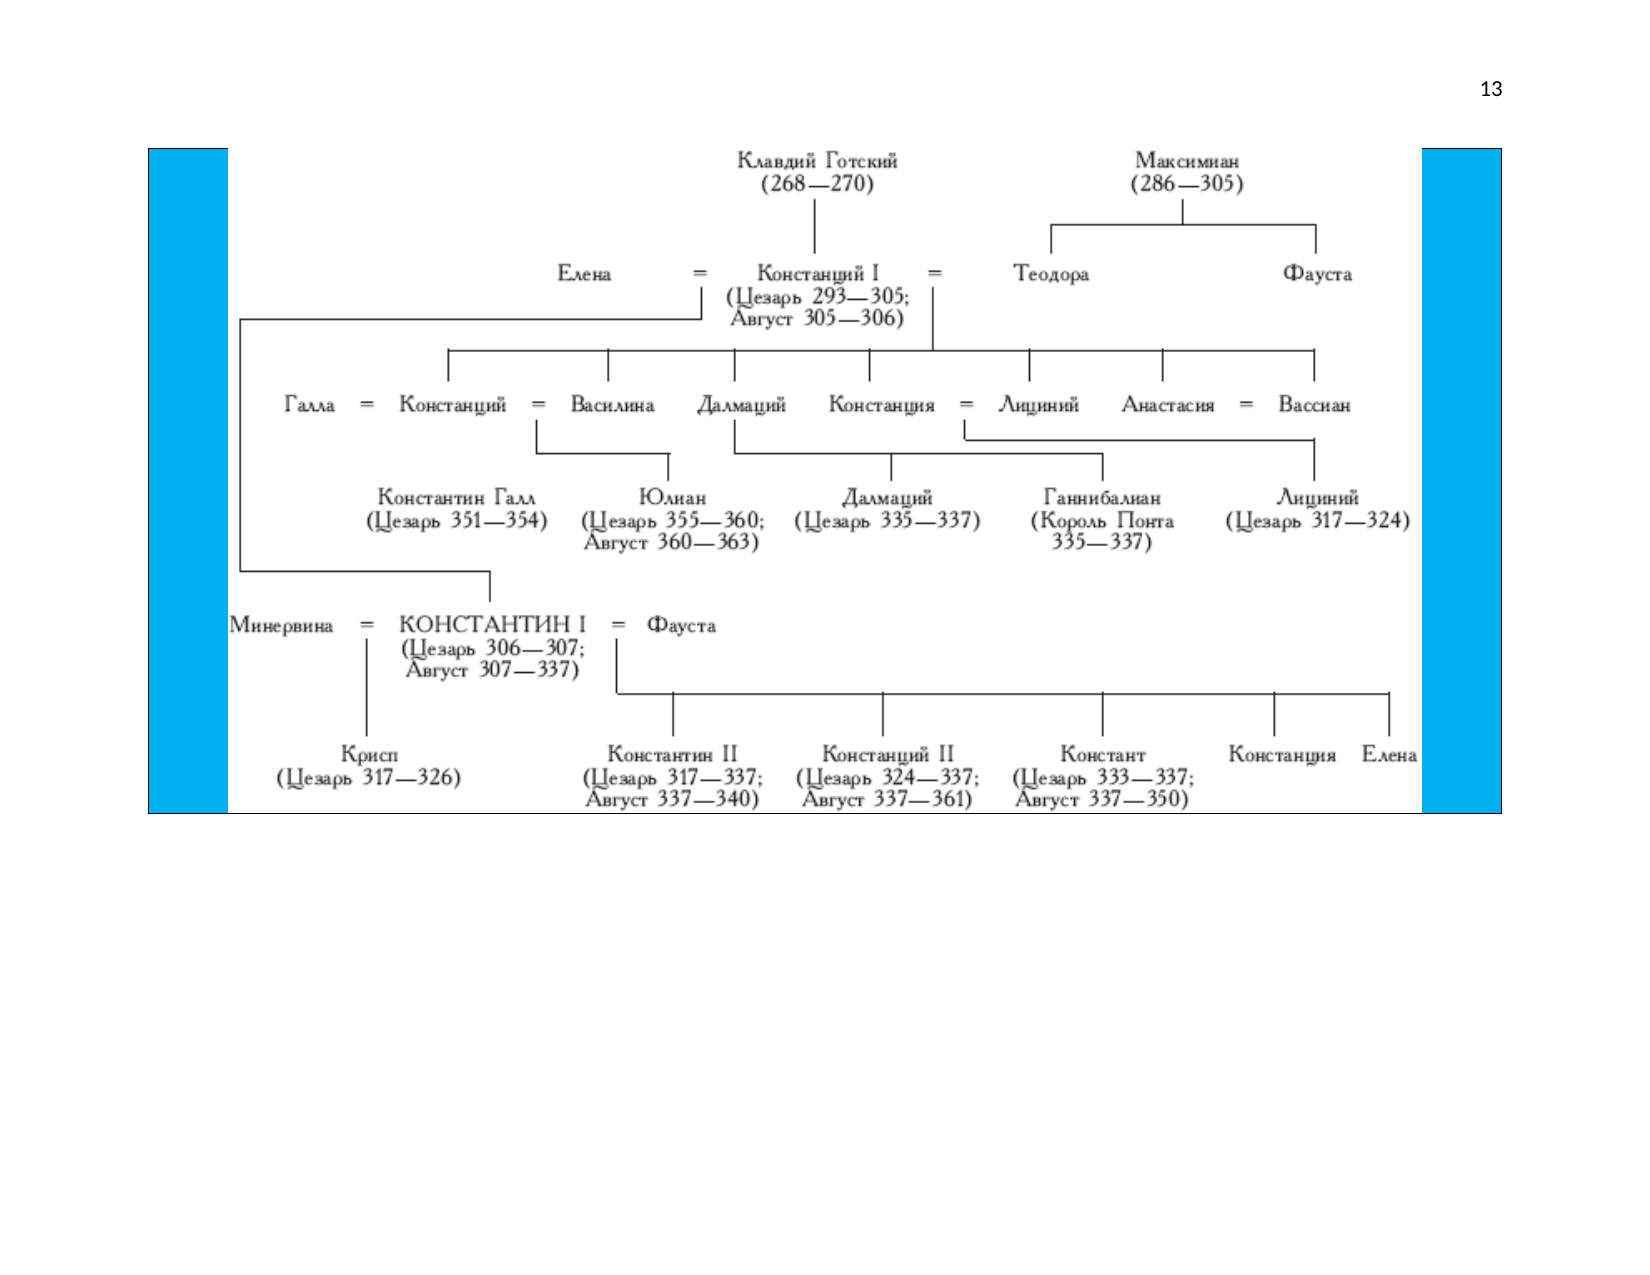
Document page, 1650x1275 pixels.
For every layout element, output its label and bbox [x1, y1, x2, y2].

picture [229, 148, 1421, 813]
table_cell [1422, 149, 1501, 813]
table_cell [149, 149, 228, 813]
